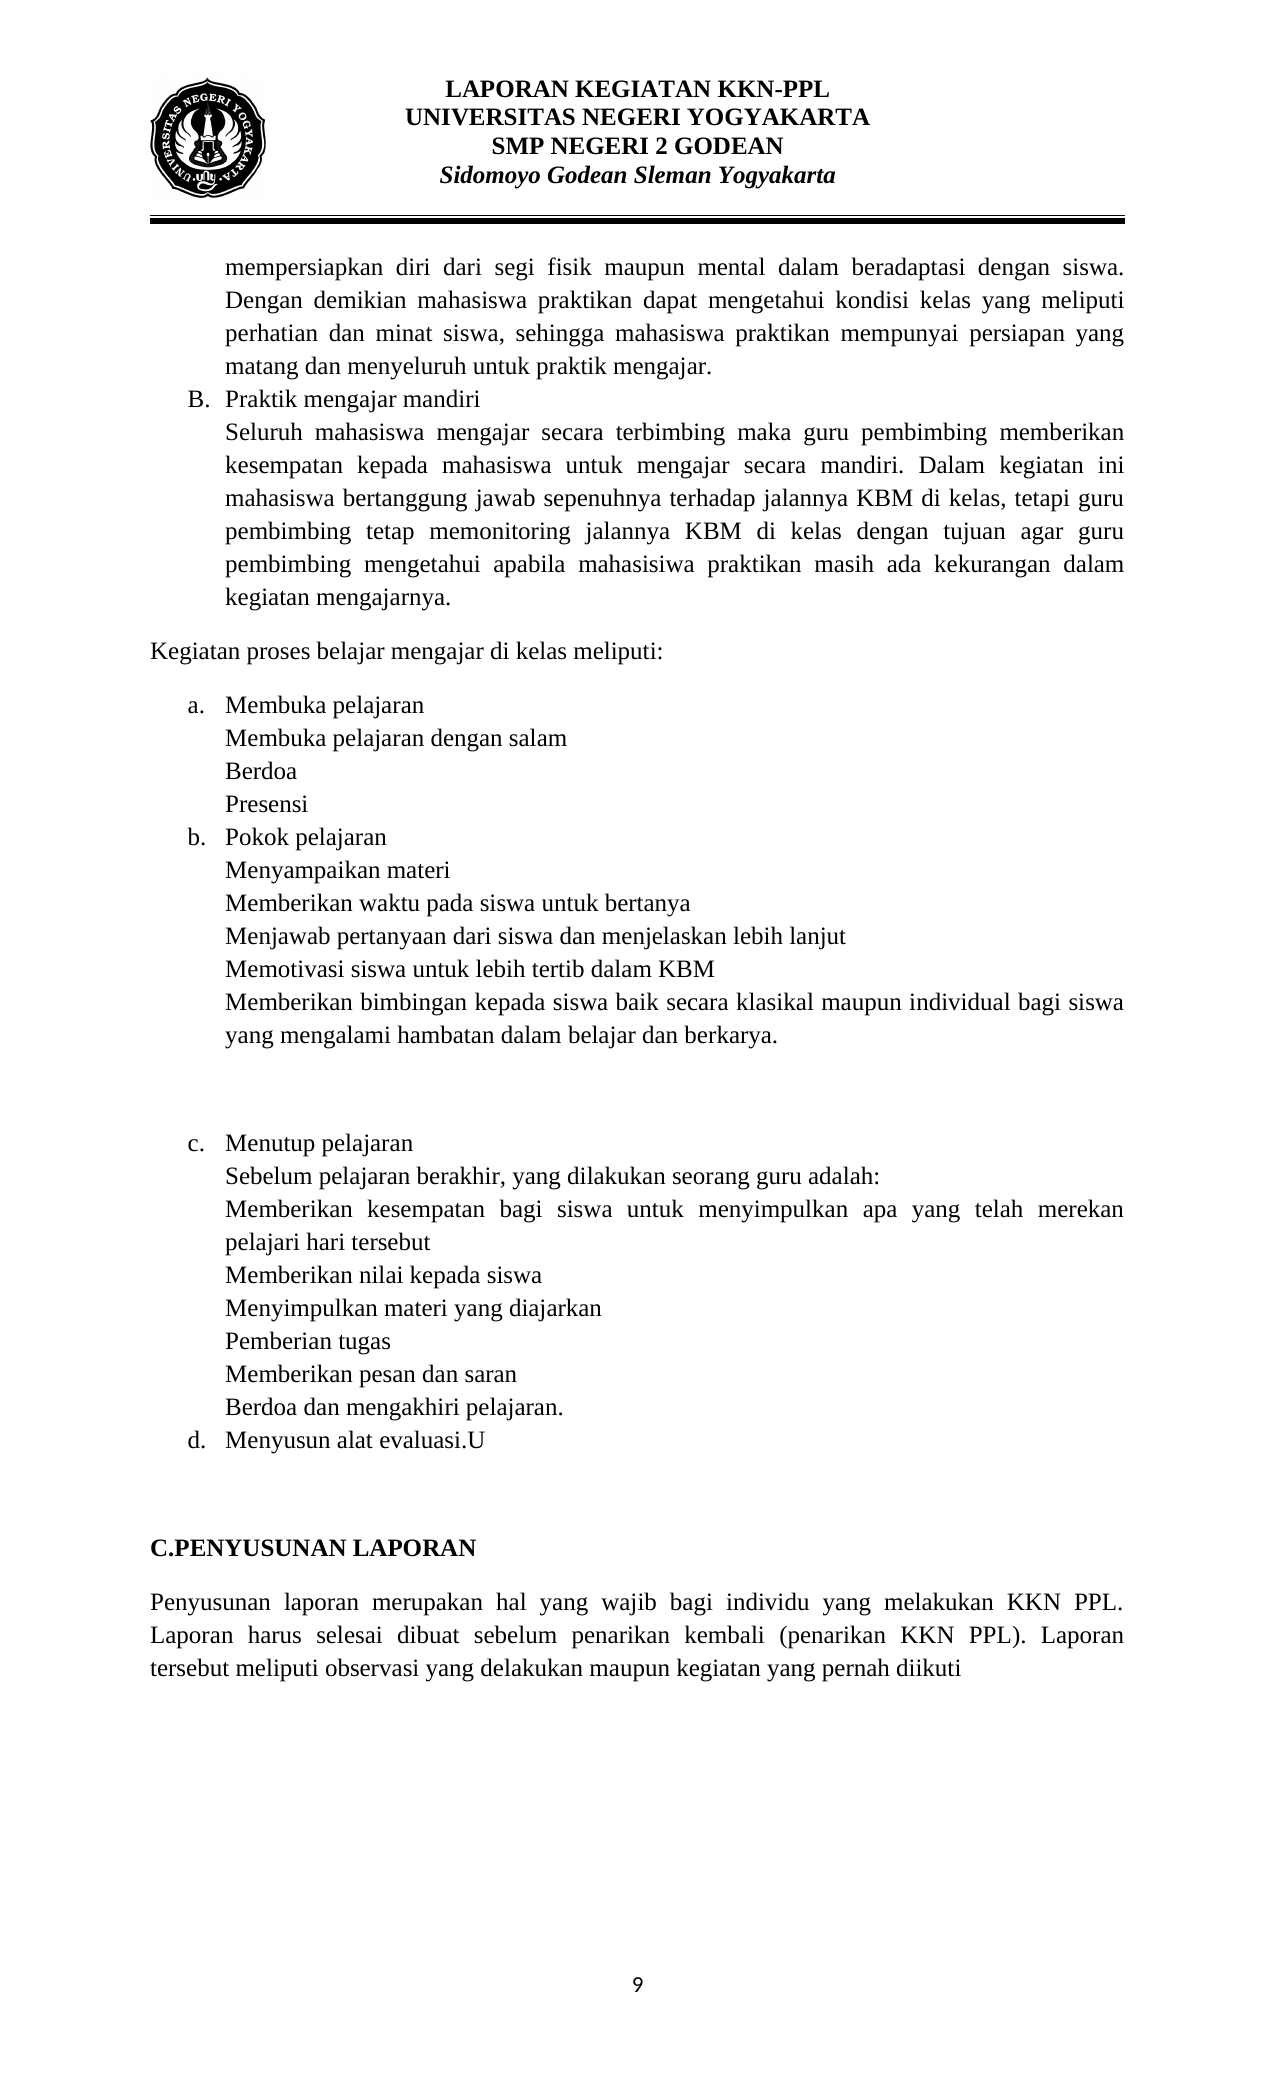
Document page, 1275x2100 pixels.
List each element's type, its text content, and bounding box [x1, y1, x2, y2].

text Penyusunan laporan merupakan hal yang wajib bagi individu yang melakukan KKN PPL. Laporan harus selesai dibuat sebelum penarikan kembali (penarikan KKN PPL). Laporan tersebut meliputi observasi yang delakukan maupun kegiatan yang pernah diikuti [150, 1587, 1125, 1682]
list Memberikan pesan dan saran [225, 1359, 1125, 1388]
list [225, 252, 1125, 380]
list Seluruh mahasiswa mengajar secara terbimbing maka guru pembimbing memberikan kesempatan kepada mahasiswa untuk mengajar secara mandiri. Dalam kegiatan ini mahasiswa bertanggung jawab sepenuhnya terhadap jalannya KBM di kelas, tetapi guru pembimbing tetap memonitoring jalannya KBM di kelas dengan tujuan agar guru pembimbing mengetahui apabila mahasisiwa praktikan masih ada kekurangan dalam kegiatan mengajarnya. [225, 417, 1125, 611]
list Berdoa [225, 756, 1125, 785]
list Praktik mengajar mandiri [187, 384, 1125, 413]
list Pokok pelajaran [187, 822, 1125, 851]
list Memberikan bimbingan kepada siswa baik secara klasikal maupun individual bagi siswa yang mengalami hambatan dalam belajar dan berkarya. [225, 987, 1125, 1049]
list Sebelum pelajaran berakhir, yang dilakukan seorang guru adalah: [225, 1161, 1125, 1190]
list Memotivasi siswa untuk lebih tertib dalam KBM [225, 954, 1125, 983]
list Membuka pelajaran dengan salam [225, 723, 1125, 752]
list Memberikan waktu pada siswa untuk bertanya [225, 888, 1125, 917]
text Kegiatan proses belajar mengajar di kelas meliputi: [150, 636, 1125, 665]
list Presensi [225, 789, 1125, 818]
text C.PENYUSUNAN LAPORAN [150, 1533, 1125, 1562]
list Menyimpulkan materi yang diajarkan [225, 1293, 1125, 1322]
list Pemberian tugas [225, 1326, 1125, 1355]
list Menjawab pertanyaan dari siswa dan menjelaskan lebih lanjut [225, 921, 1125, 950]
list Menyusun alat evaluasi.U [187, 1425, 1125, 1454]
list Menutup pelajaran [187, 1128, 1125, 1157]
list Memberikan kesempatan bagi siswa untuk menyimpulkan apa yang telah merekan pelajari hari tersebut [225, 1194, 1125, 1256]
list Memberikan nilai kepada siswa [225, 1260, 1125, 1289]
list Membuka pelajaran [187, 690, 1125, 719]
list Menyampaikan materi [225, 855, 1125, 884]
list Berdoa dan mengakhiri pelajaran. [225, 1392, 1125, 1421]
